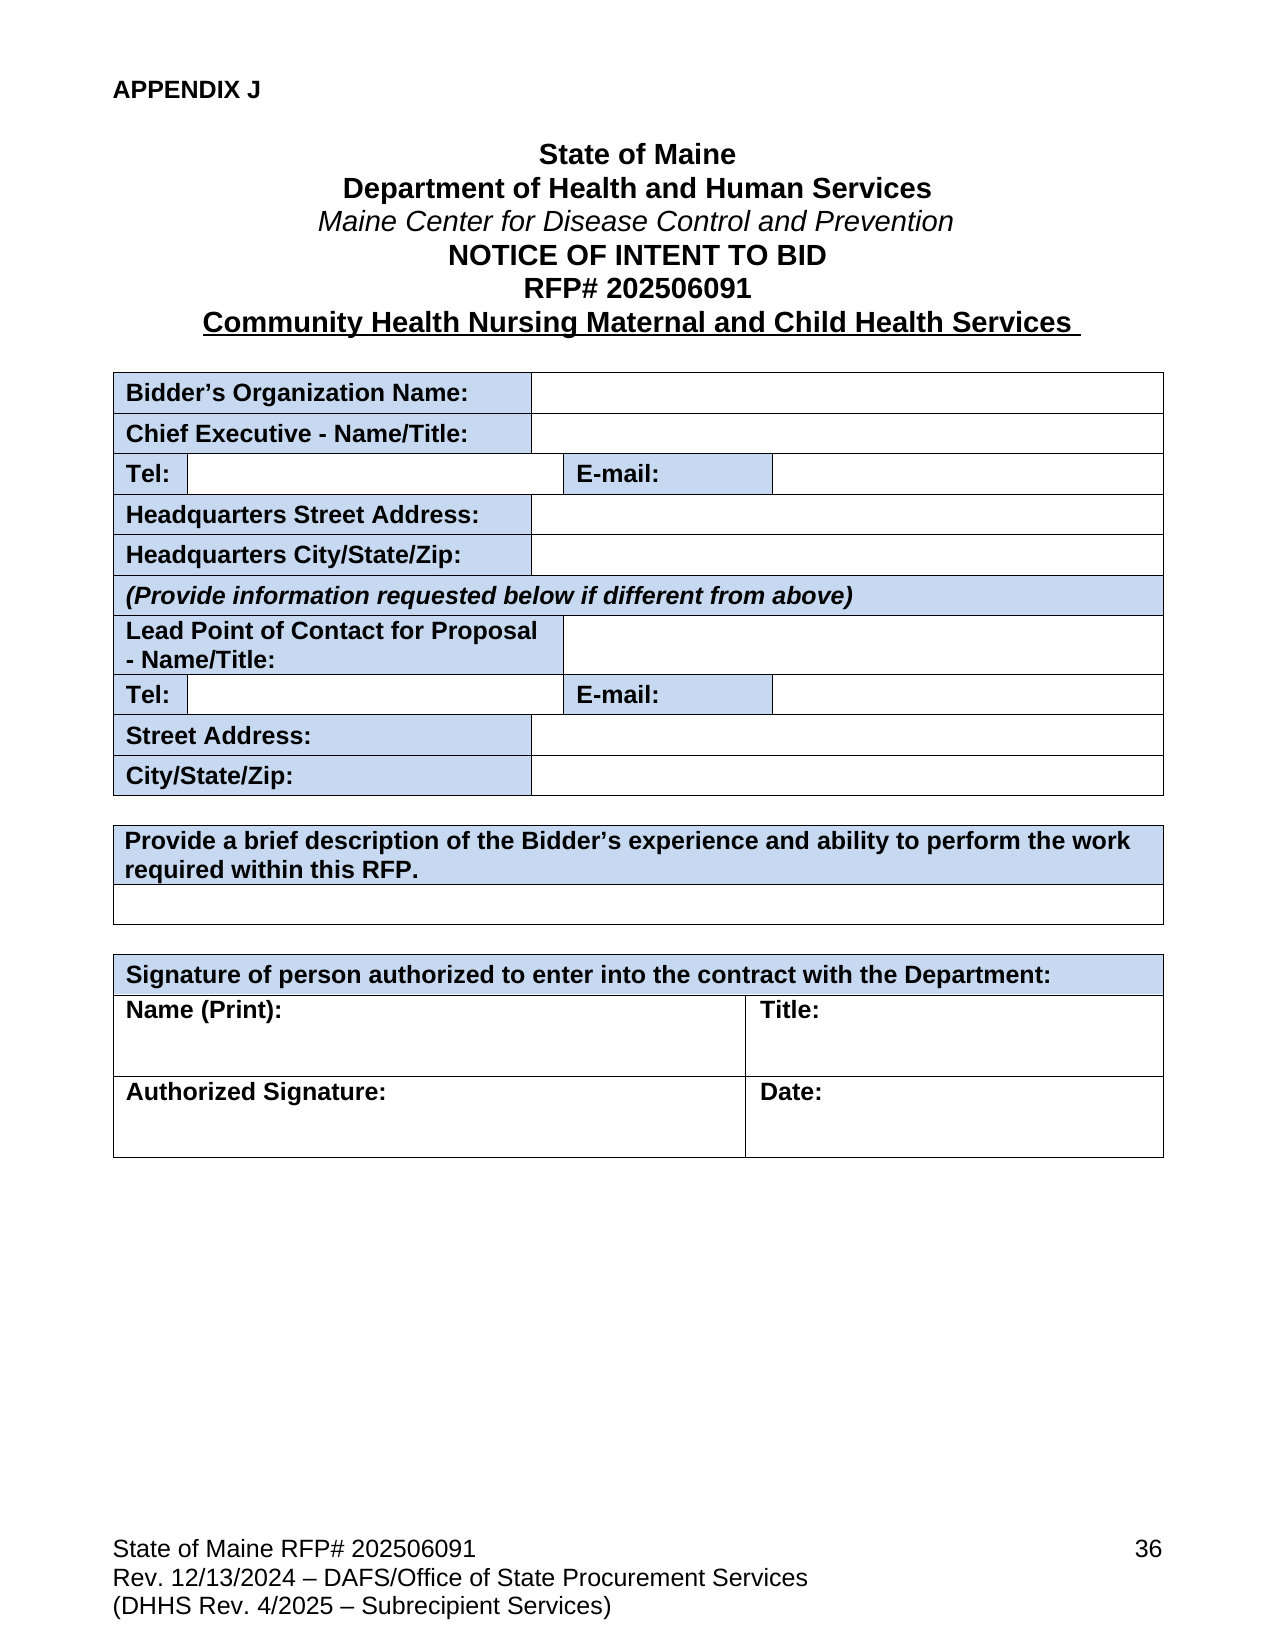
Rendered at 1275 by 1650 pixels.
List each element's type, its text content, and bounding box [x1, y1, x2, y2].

table_cell Date: [746, 1077, 1163, 1157]
table_cell [532, 414, 1163, 453]
text State of Maine [112, 137, 1162, 171]
table_cell [188, 454, 563, 494]
table_cell [773, 675, 1163, 714]
table_header Provide a brief description of the Bidder’s experience and ability to perform the work required within this RFP. [114, 826, 1163, 884]
text RFP# 202506091 [112, 271, 1162, 305]
table_cell [532, 715, 1163, 755]
table_header Bidder’s Organization Name: [114, 373, 531, 413]
table_cell Street Address: [114, 715, 531, 755]
table_cell Tel: [114, 454, 187, 494]
table_cell [188, 675, 563, 714]
table_cell Tel: [114, 675, 187, 714]
table_cell [532, 756, 1163, 795]
text Department of Health and Human Services [112, 171, 1162, 204]
table_cell [532, 535, 1163, 575]
table_header Signature of person authorized to enter into the contract with the Department: [114, 955, 1163, 994]
text Community Health Nursing Maternal and Child Health Services [112, 305, 1162, 338]
table_cell Headquarters City/State/Zip: [114, 535, 531, 575]
text NOTICE OF INTENT TO BID [112, 238, 1162, 271]
table_cell [773, 454, 1163, 494]
table_cell City/State/Zip: [114, 756, 531, 795]
text APPENDIX J [112, 75, 1162, 104]
table_cell [114, 885, 1163, 924]
table_cell E-mail: [564, 454, 772, 494]
table_cell Name (Print): [114, 996, 745, 1076]
table_cell [532, 495, 1163, 534]
table_header [532, 373, 1163, 413]
text Maine Center for Disease Control and Prevention [112, 204, 1162, 238]
table_cell Lead Point of Contact for Proposal - Name/Title: [114, 616, 563, 674]
table_cell (Provide information requested below if different from above) [114, 576, 1163, 615]
table_cell Authorized Signature: [114, 1077, 745, 1157]
table_cell Chief Executive - Name/Title: [114, 414, 531, 453]
table_cell [564, 616, 1163, 674]
table_cell E-mail: [564, 675, 772, 714]
table_cell Headquarters Street Address: [114, 495, 531, 534]
table_cell Title: [746, 996, 1163, 1076]
